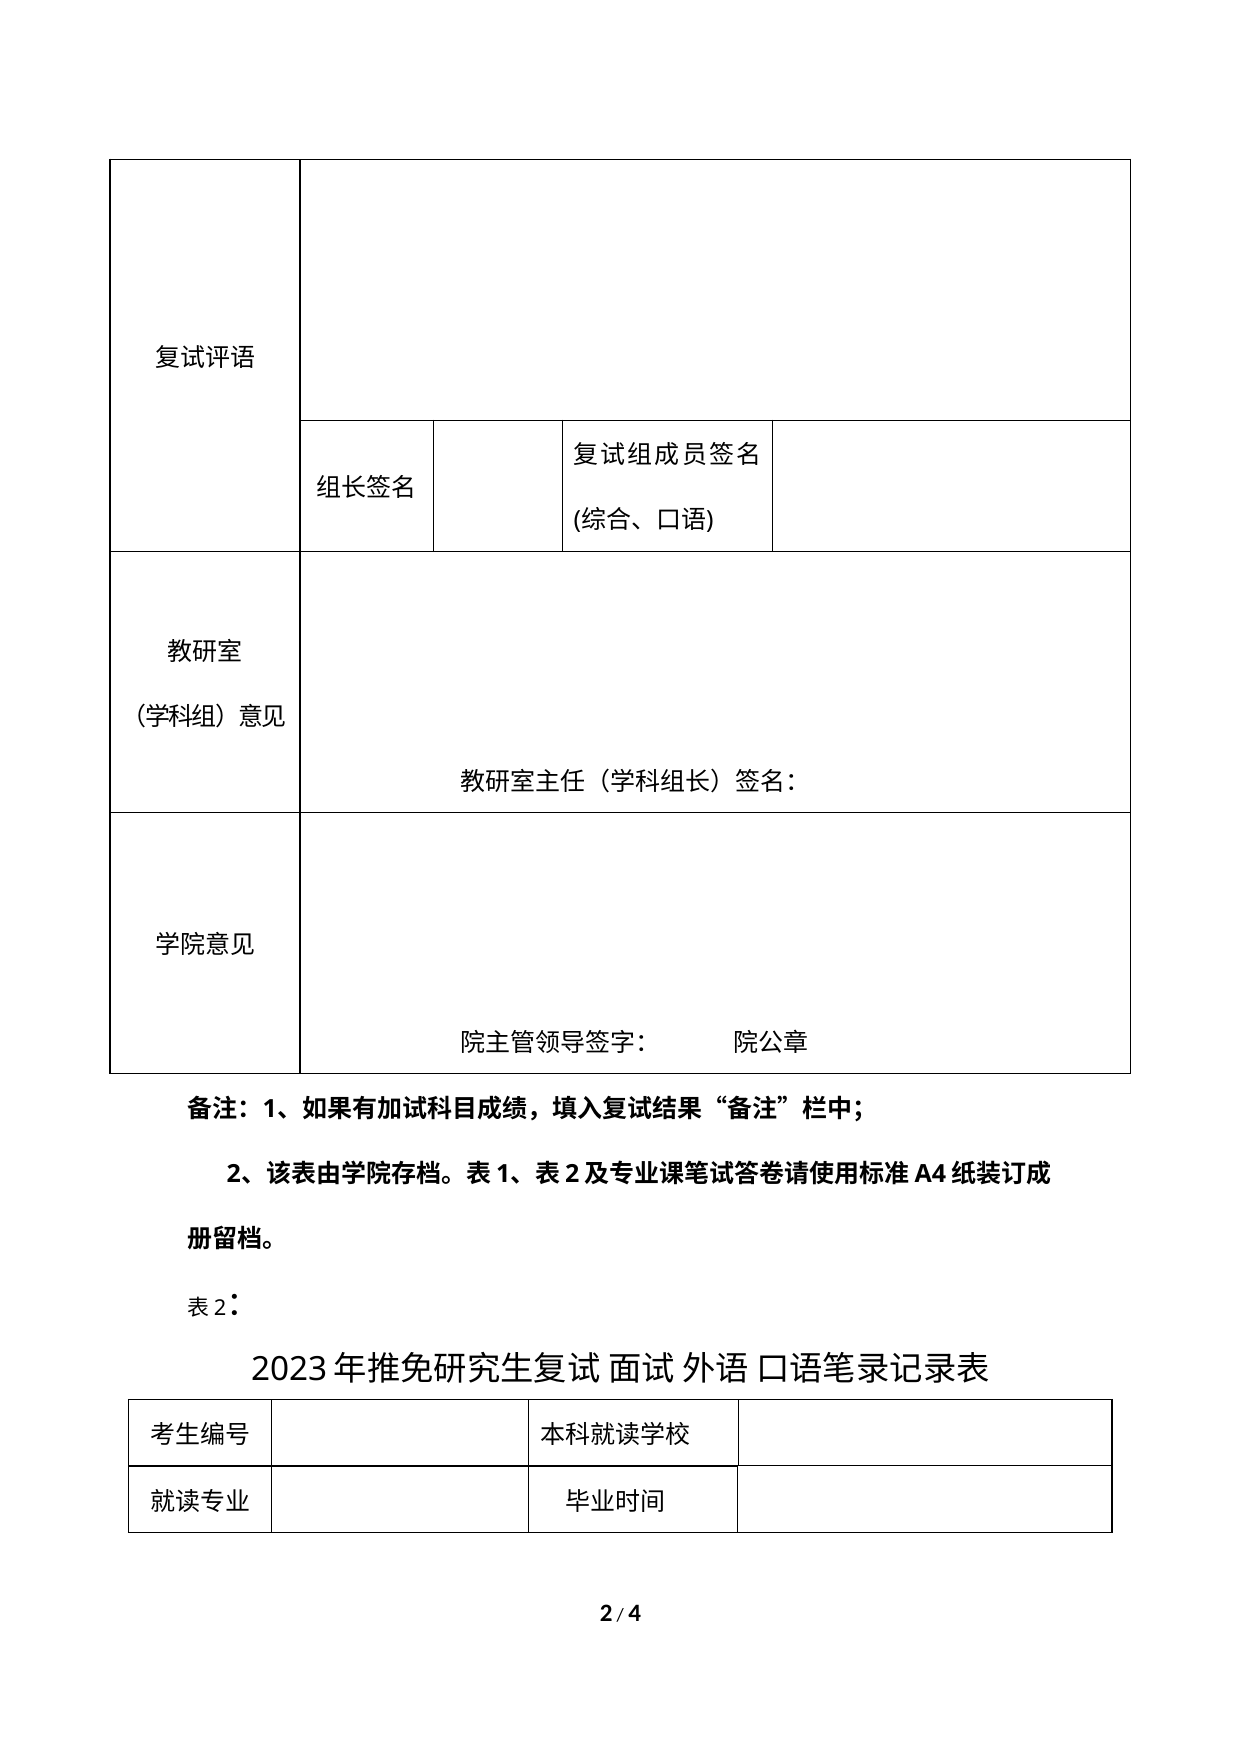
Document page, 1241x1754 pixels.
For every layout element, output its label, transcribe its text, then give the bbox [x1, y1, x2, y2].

table_cell 组长签名 [301, 421, 433, 551]
text 表2： [187, 1269, 1053, 1334]
table_cell [301, 160, 1130, 419]
table_header 本科就读学校 [529, 1400, 738, 1465]
table_header [739, 1400, 1111, 1465]
text 备注：1、如果有加试科目成绩，填入复试结果“备注”栏中； [187, 1074, 1053, 1139]
table_cell 教研室主任（学科组长）签名： [301, 552, 1130, 812]
table_cell 教研室 （学科组）意见 [111, 552, 299, 812]
table_cell 复试评语 [111, 160, 299, 551]
table_cell 就读专业 [129, 1467, 271, 1532]
table_cell [272, 1467, 528, 1532]
table_cell [738, 1466, 1111, 1532]
text 2、该表由学院存档。表1、表2及专业课笔试答卷请使用标准A4纸装订成册留档。 [187, 1139, 1053, 1269]
table_cell 院主管领导签字： 院公章 [301, 813, 1130, 1073]
table_cell [773, 421, 1130, 551]
table_cell 学院意见 [111, 813, 299, 1073]
table_header 考生编号 [129, 1400, 271, 1465]
table_cell 毕业时间 [529, 1467, 737, 1532]
table_header [272, 1400, 528, 1465]
table_cell 复试组成员签名(综合、口语) [563, 421, 772, 551]
text 2023年推免研究生复试 面试 外语 口语笔录记录表 [187, 1334, 1053, 1399]
table_cell [434, 421, 562, 551]
